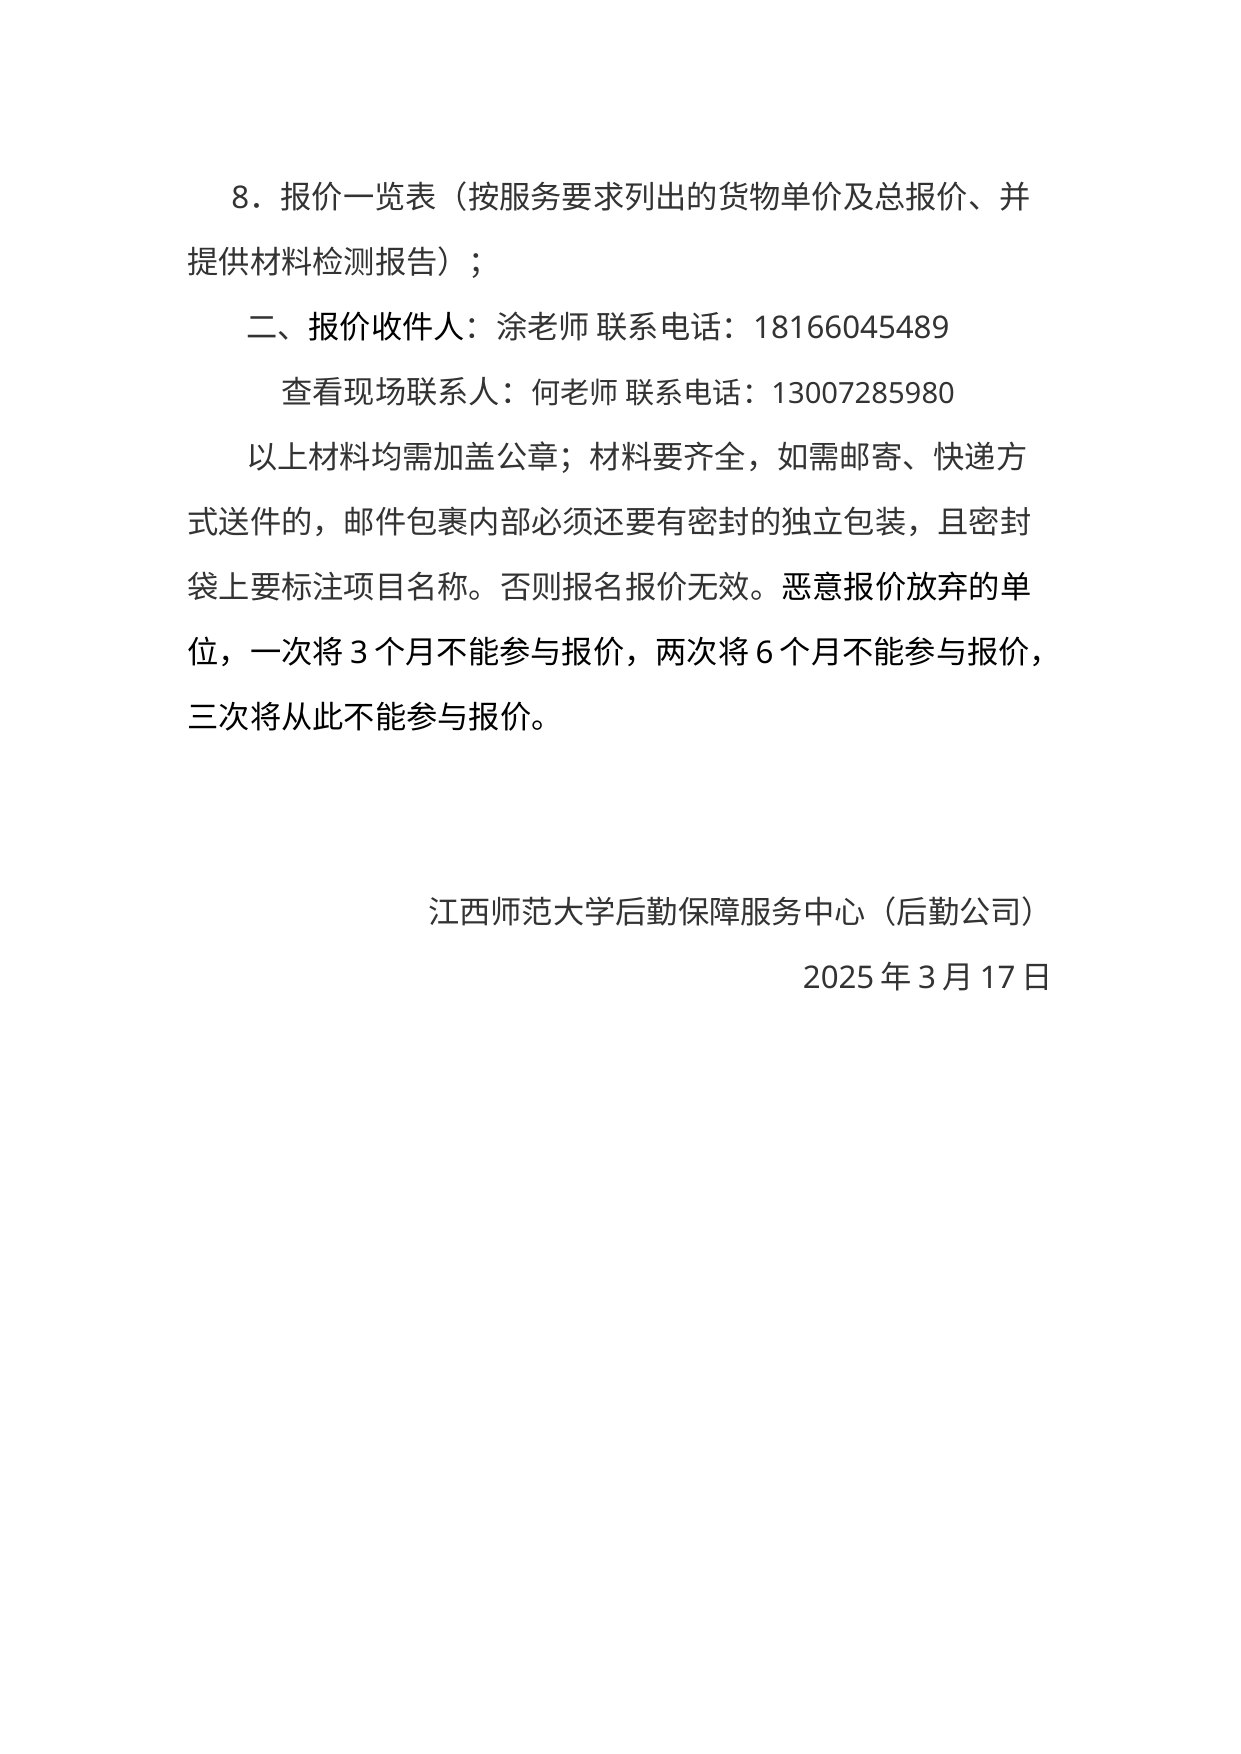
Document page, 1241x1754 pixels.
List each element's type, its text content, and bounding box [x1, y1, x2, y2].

text 2025年3月17日 [187, 942, 1053, 1007]
text 江西师范大学后勤保障服务中心（后勤公司） [187, 877, 1053, 942]
text 8．报价一览表（按服务要求列出的货物单价及总报价、并提供材料检测报告）； [187, 162, 1053, 292]
text 二、报价收件人：涂老师 联系电话：18166045489 [187, 292, 1053, 357]
text 以上材料均需加盖公章；材料要齐全，如需邮寄、快递方式送件的，邮件包裹内部必须还要有密封的独立包装，且密封袋上要标注项目名称。否则报名报价无效。恶意报价放弃的单位，一次将3个月不能参与报价，两次将6个月不能参与报价，三次将从此不能参与报价。 [187, 422, 1053, 747]
text 查看现场联系人：何老师 联系电话：13007285980 [187, 357, 1053, 422]
